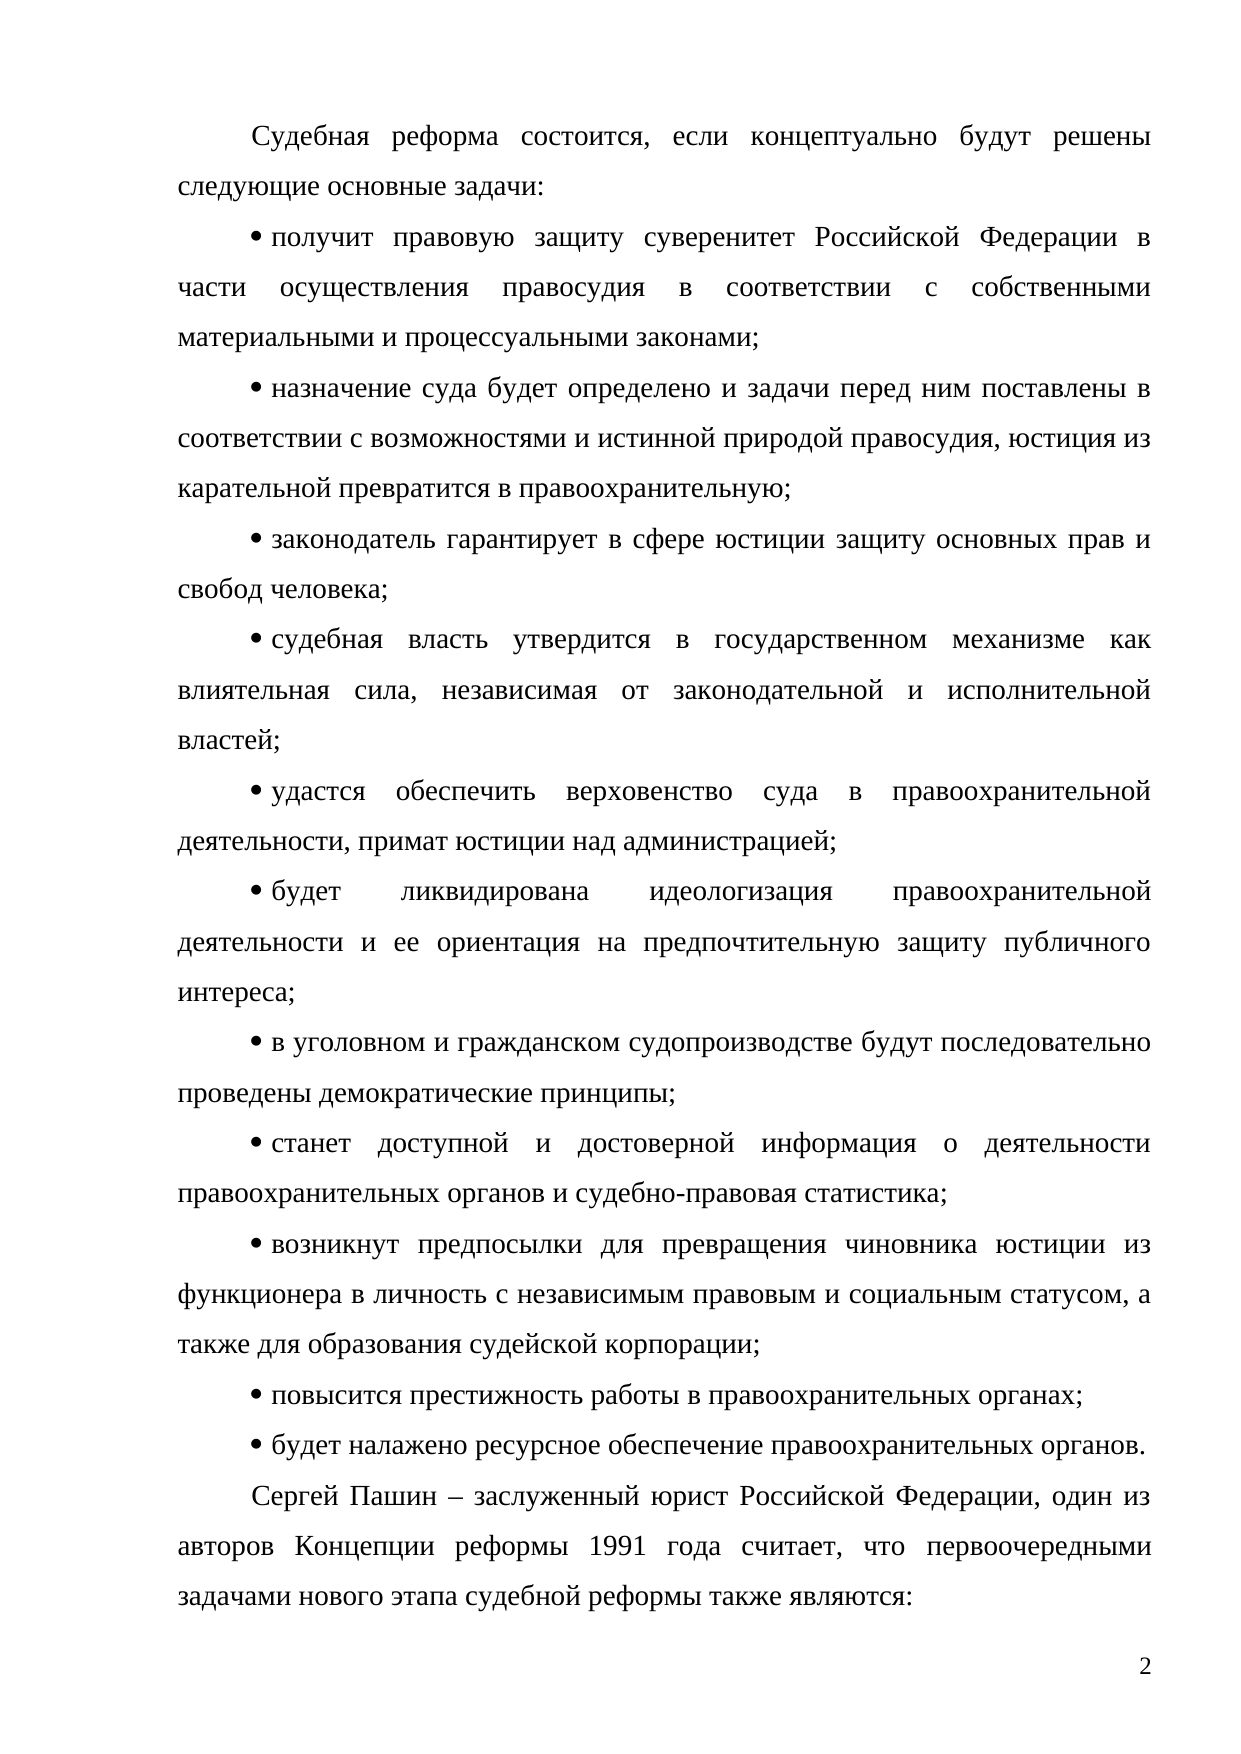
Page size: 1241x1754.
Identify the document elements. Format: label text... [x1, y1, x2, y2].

list станет доступной и достоверной информация о деятельности правоохранительных органов и судебно-правовая статистика; [177, 1125, 1152, 1209]
list законодатель гарантирует в сфере юстиции защиту основных прав и свобод человека; [177, 521, 1152, 605]
list будет налажено ресурсное обеспечение правоохранительных органов. [177, 1427, 1152, 1461]
list в уголовном и гражданском судопроизводстве будут последовательно проведены демократические принципы; [177, 1024, 1152, 1108]
list назначение суда будет определено и задачи перед ним поставлены в соответствии с возможностями и истинной природой правосудия, юстиция из карательной превратится в правоохранительную; [177, 370, 1152, 504]
text Судебная реформа состоится, если концептуально будут решены следующие основные задачи: [177, 118, 1152, 202]
list повысится престижность работы в правоохранительных органах; [177, 1377, 1152, 1411]
list судебная власть утвердится в государственном механизме как влиятельная сила, независимая от законодательной и исполнительной властей; [177, 622, 1152, 756]
list возникнут предпосылки для превращения чиновника юстиции из функционера в личность с независимым правовым и социальным статусом, а также для образования судейской корпорации; [177, 1226, 1152, 1360]
list получит правовую защиту суверенитет Российской Федерации в части осуществления правосудия в соответствии с собственными материальными и процессуальными законами; [177, 219, 1152, 353]
list удастся обеспечить верховенство суда в правоохранительной деятельности, примат юстиции над администрацией; [177, 773, 1152, 857]
text Сергей Пашин – заслуженный юрист Российской Федерации, один из авторов Концепции реформы 1991 года считает, что первоочередными задачами нового этапа судебной реформы также являются: [177, 1478, 1152, 1612]
list будет ликвидирована идеологизация правоохранительной деятельности и ее ориентация на предпочтительную защиту публичного интереса; [177, 873, 1152, 1008]
